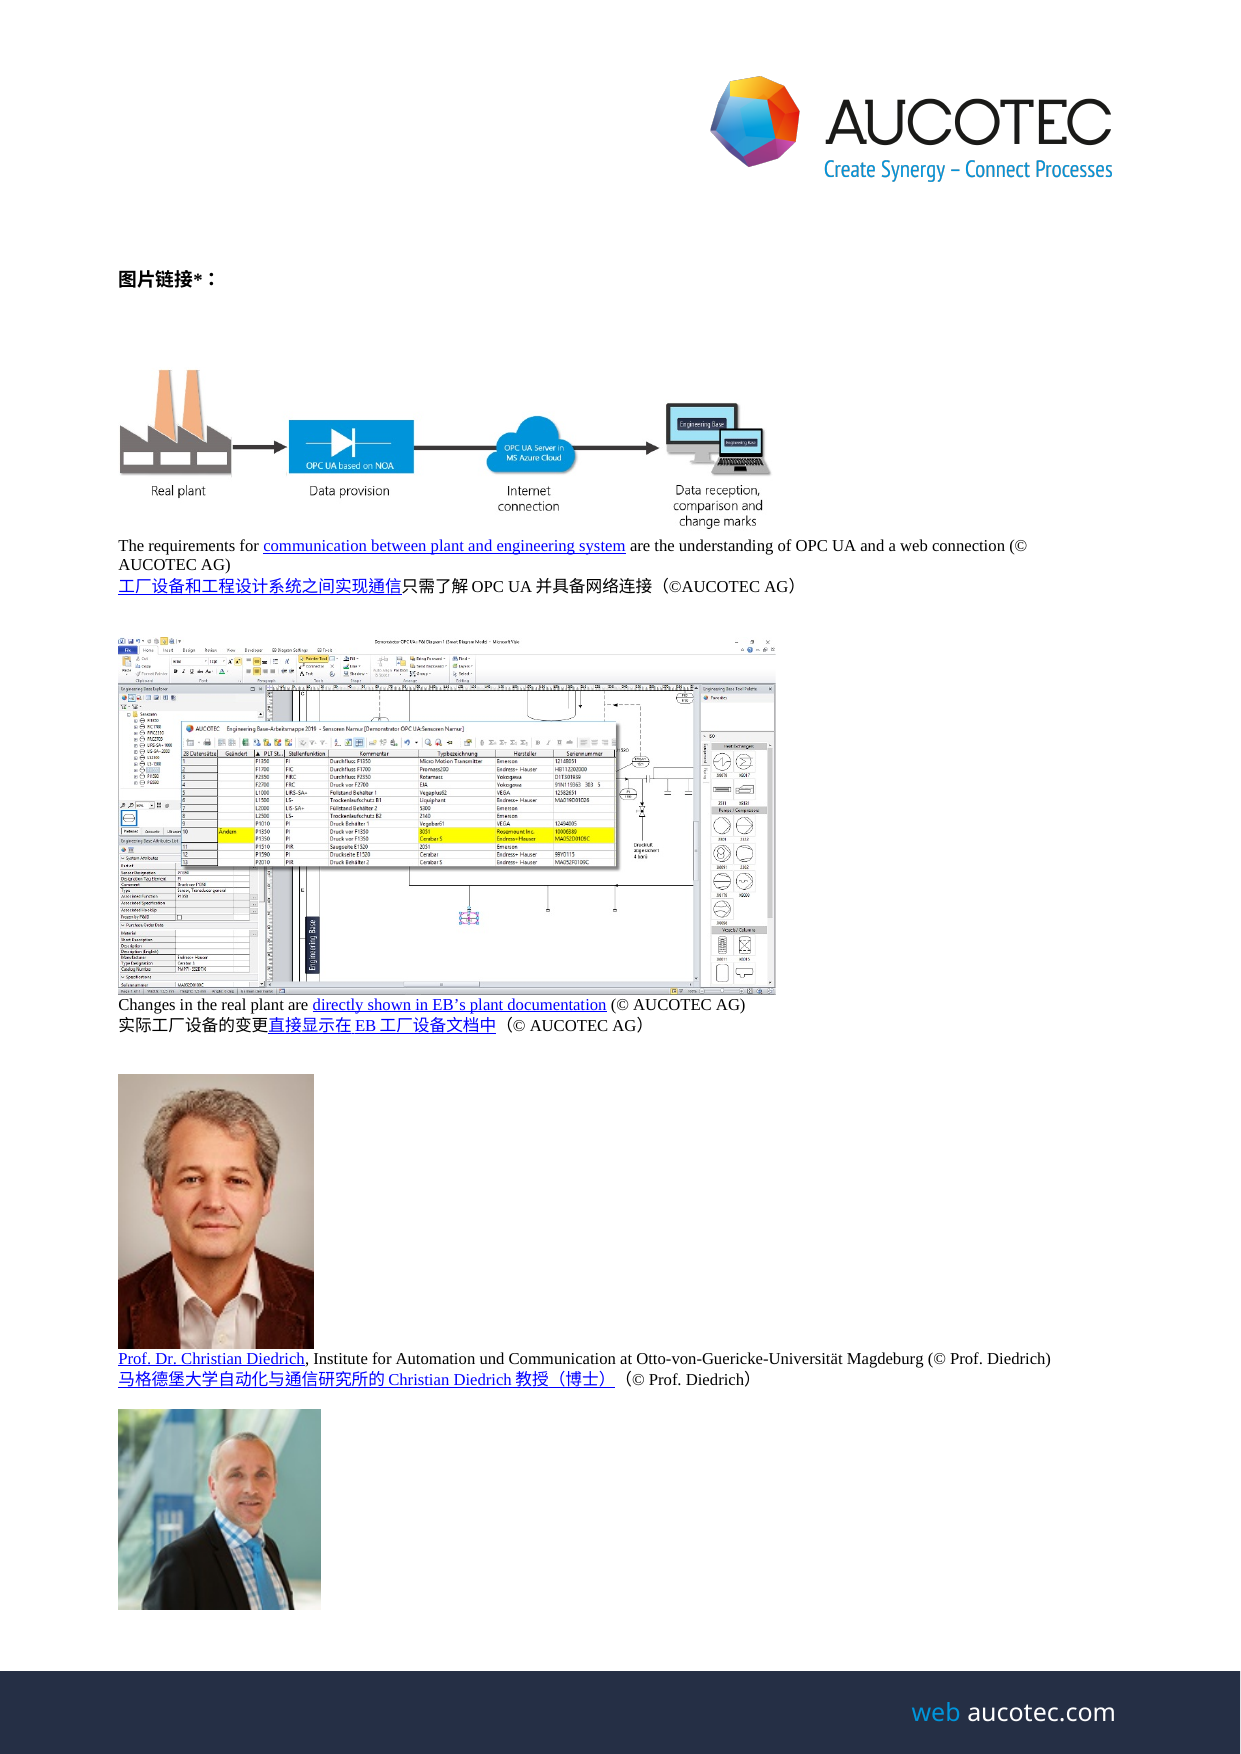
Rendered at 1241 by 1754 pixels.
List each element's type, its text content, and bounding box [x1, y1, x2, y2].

picture [118, 1409, 321, 1610]
text 图片链接*： [118, 266, 1092, 291]
picture [118, 637, 776, 995]
text The requirements for communication between plant and engineering system are the understanding of OPC UA and a web connection (© AUCOTEC AG) 工厂设备和工程设计系统之间实现通信只需了解OPC UA并具备网络连接（©AUCOTEC AG） [118, 536, 1092, 597]
text Changes in the real plant are directly shown in EB’s plant documentation (© AUCOTEC AG) 实际工厂设备的变更直接显示在EB工厂设备文档中（© AUCOTEC AG） [118, 994, 1092, 1036]
picture [710, 76, 1112, 182]
picture [118, 312, 792, 536]
text Prof. Dr. Christian Diedrich, Institute for Automation und Communication at Otto-von-Guericke-Universität Magdeburg (© Prof. Diedrich) 马格德堡大学自动化与通信研究所的Christian Diedrich教授（博士）（© Prof. Diedrich） [118, 1348, 1092, 1390]
picture [118, 1074, 314, 1349]
